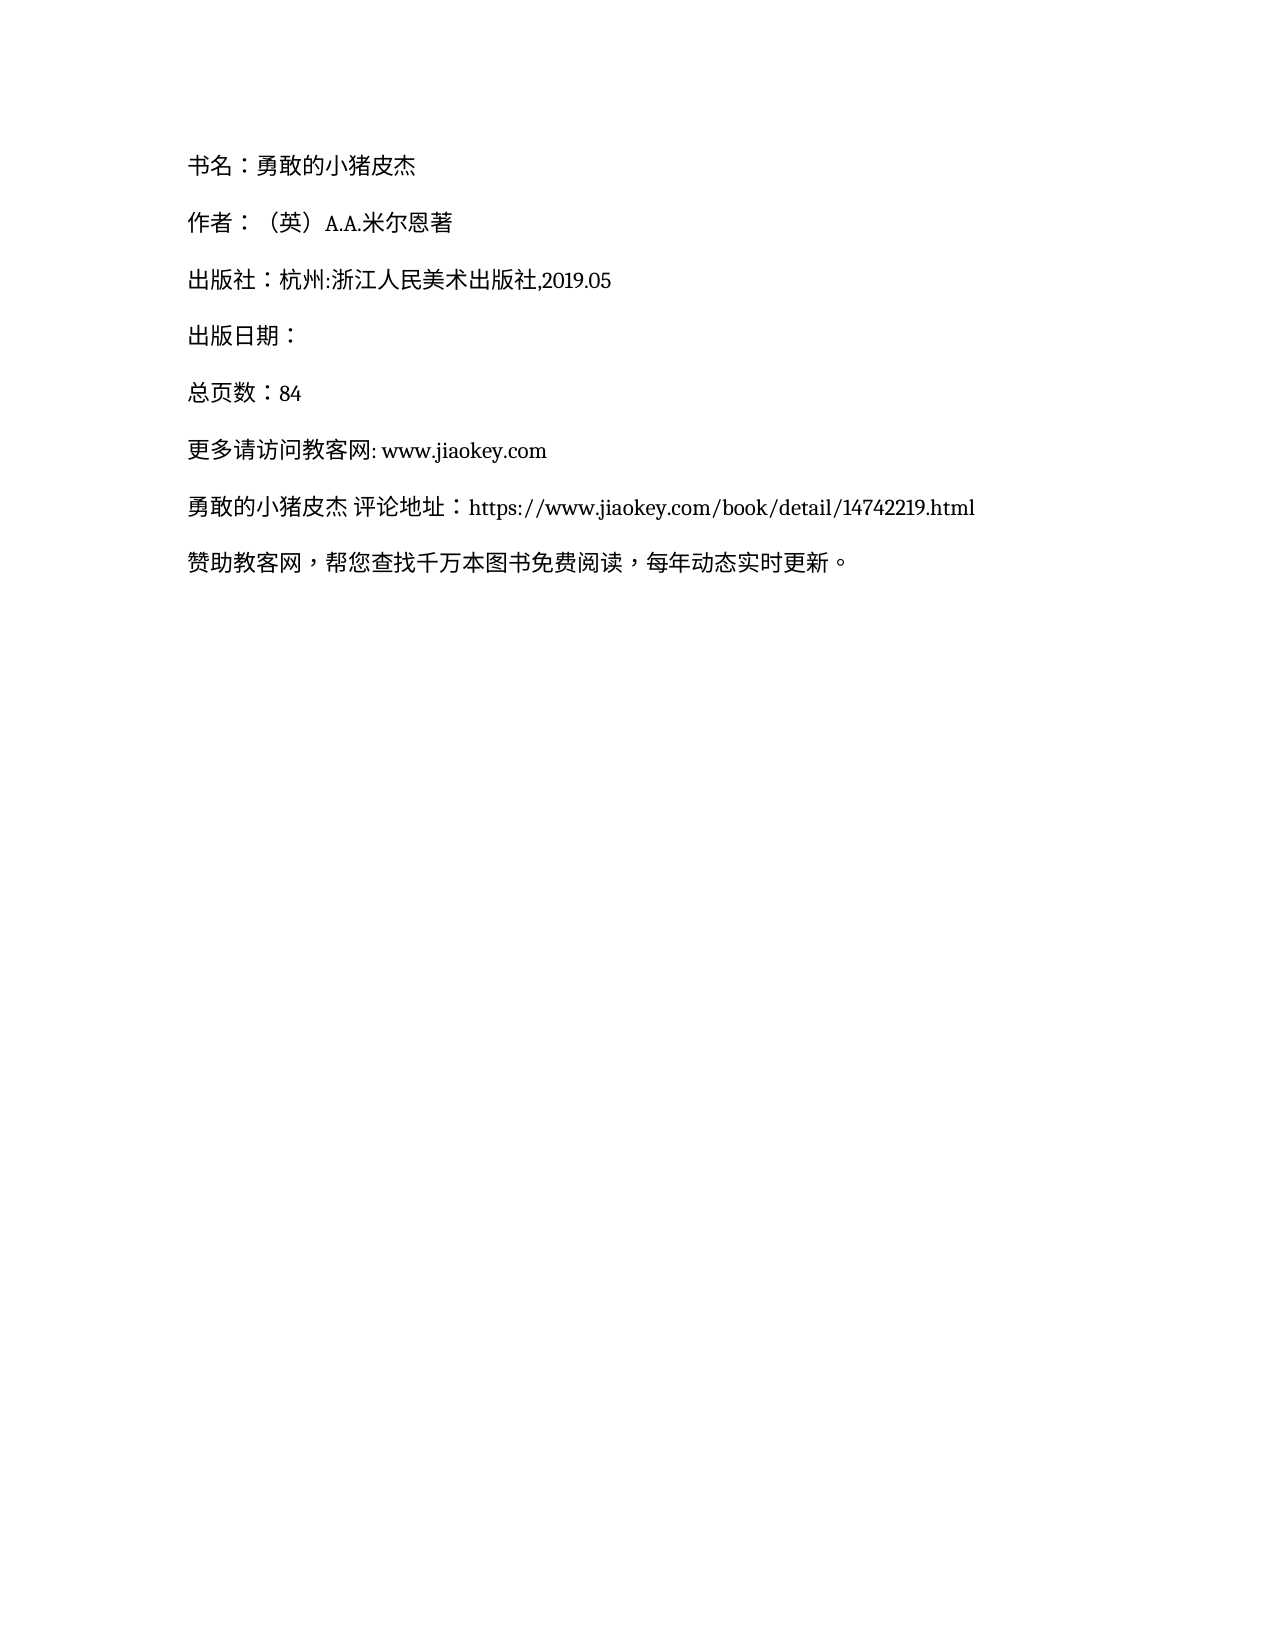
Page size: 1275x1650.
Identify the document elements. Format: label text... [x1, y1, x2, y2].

text 书名：勇敢的小猪皮杰 [187, 150, 1087, 181]
text 出版社：杭州:浙江人民美术出版社,2019.05 [187, 263, 1087, 295]
text 勇敢的小猪皮杰 评论地址：https://www.jiaokey.com/book/detail/14742219.html [187, 491, 1087, 522]
text 更多请访问教客网: www.jiaokey.com [187, 434, 1087, 465]
text 赞助教客网，帮您查找千万本图书免费阅读，每年动态实时更新。 [187, 547, 1087, 579]
text 出版日期： [187, 320, 1087, 352]
text 总页数：84 [187, 377, 1087, 408]
text 作者：（英）A.A.米尔恩著 [187, 207, 1087, 238]
